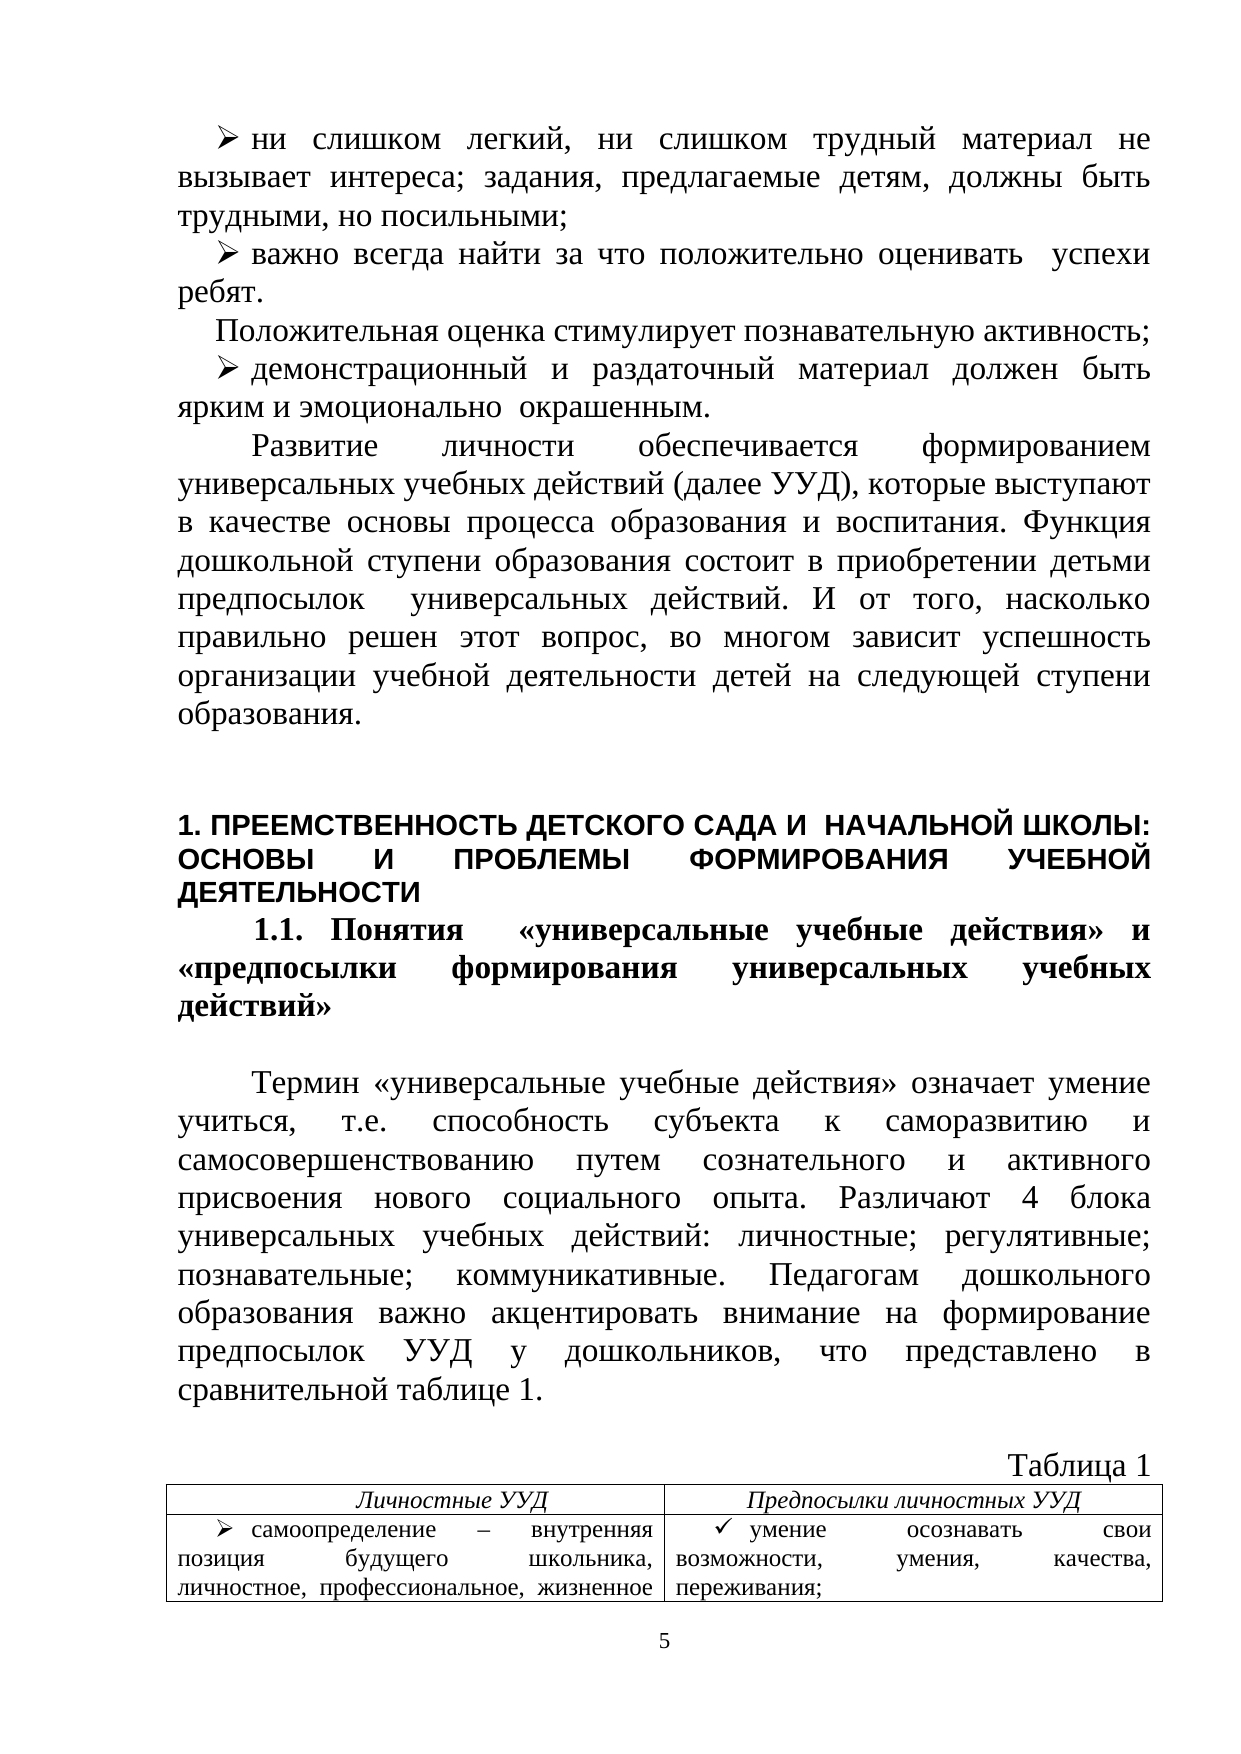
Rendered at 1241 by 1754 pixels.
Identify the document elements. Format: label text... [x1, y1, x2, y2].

table_header Личностные УУД [167, 1485, 664, 1513]
text 1. ПРЕЕМСТВЕННОСТЬ ДЕТСКОГО САДА И НАЧАЛЬНОЙ ШКОЛЫ: ОСНОВЫ И ПРОБЛЕМЫ ФОРМИРОВАНИЯ УЧЕБНОЙ ДЕЯТЕЛЬНОСТИ [177, 808, 1152, 909]
list важно всегда найти за что положительно оценивать успехи ребят. [177, 233, 1152, 310]
text Термин «универсальные учебные действия» означает умение учиться, т.е. способность субъекта к саморазвитию и самосовершенствованию путем сознательного и активного присвоения нового социального опыта. Различают 4 блока универсальных учебных действий: личностные; регулятивные; познавательные; коммуникативные. Педагогам дошкольного образования важно акцентировать внимание на формирование предпосылок УУД у дошкольников, что представлено в сравнительной таблице 1. [177, 1062, 1152, 1407]
text Развитие личности обеспечивается формированием универсальных учебных действий (далее УУД), которые выступают в качестве основы процесса образования и воспитания. Функция дошкольной ступени образования состоит в приобретении детьми предпосылок универсальных действий. И от того, насколько правильно решен этот вопрос, во многом зависит успешность организации учебной деятельности детей на следующей ступени образования. [177, 425, 1152, 731]
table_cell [665, 1515, 1162, 1601]
list ни слишком легкий, ни слишком трудный материал не вызывает интереса; задания, предлагаемые детям, должны быть трудными, но посильными; [177, 118, 1152, 233]
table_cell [167, 1515, 664, 1601]
text 1.1. Понятия «универсальные учебные действия» и «предпосылки формирования универсальных учебных действий» [177, 909, 1152, 1024]
table_header Предпосылки личностных УУД [665, 1485, 1162, 1513]
list Положительная оценка стимулирует познавательную активность; [215, 310, 1152, 348]
list демонстрационный и раздаточный материал должен быть ярким и эмоционально окрашенным. [177, 348, 1152, 425]
text Таблица 1 [177, 1445, 1152, 1484]
